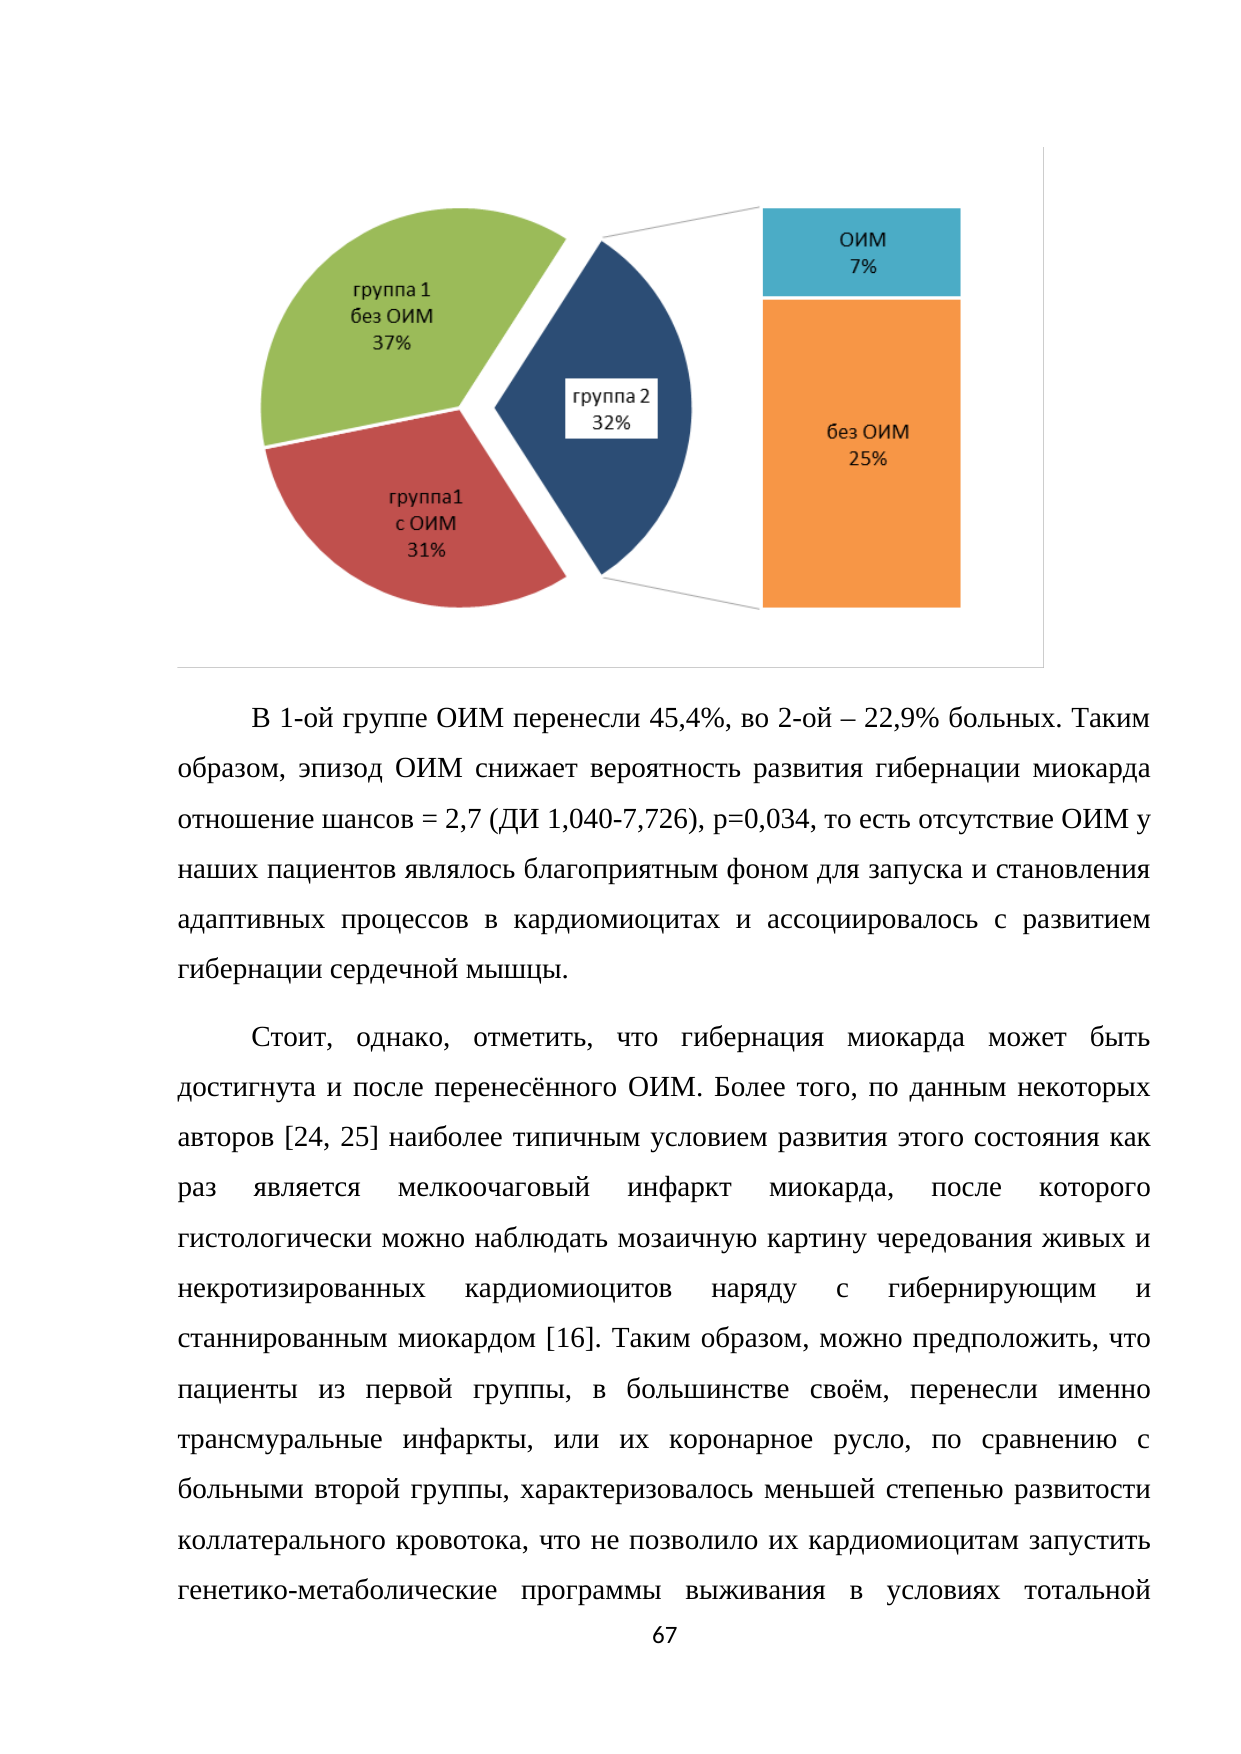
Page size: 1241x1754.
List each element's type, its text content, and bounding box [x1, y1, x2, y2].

picture [177, 147, 1044, 669]
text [177, 1019, 1152, 1606]
text В 1-ой группе ОИМ перенесли 45,4%, во 2-ой – 22,9% больных. Таким образом, эпизод ОИМ снижает вероятность развития гибернации миокарда отношение шансов = 2,7 (ДИ 1,040-7,726), p=0,034, то есть отсутствие ОИМ у наших пациентов являлось благоприятным фоном для запуска и становления адаптивных процессов в кардиомиоцитах и ассоциировалось с развитием гибернации сердечной мышцы. [177, 700, 1152, 985]
